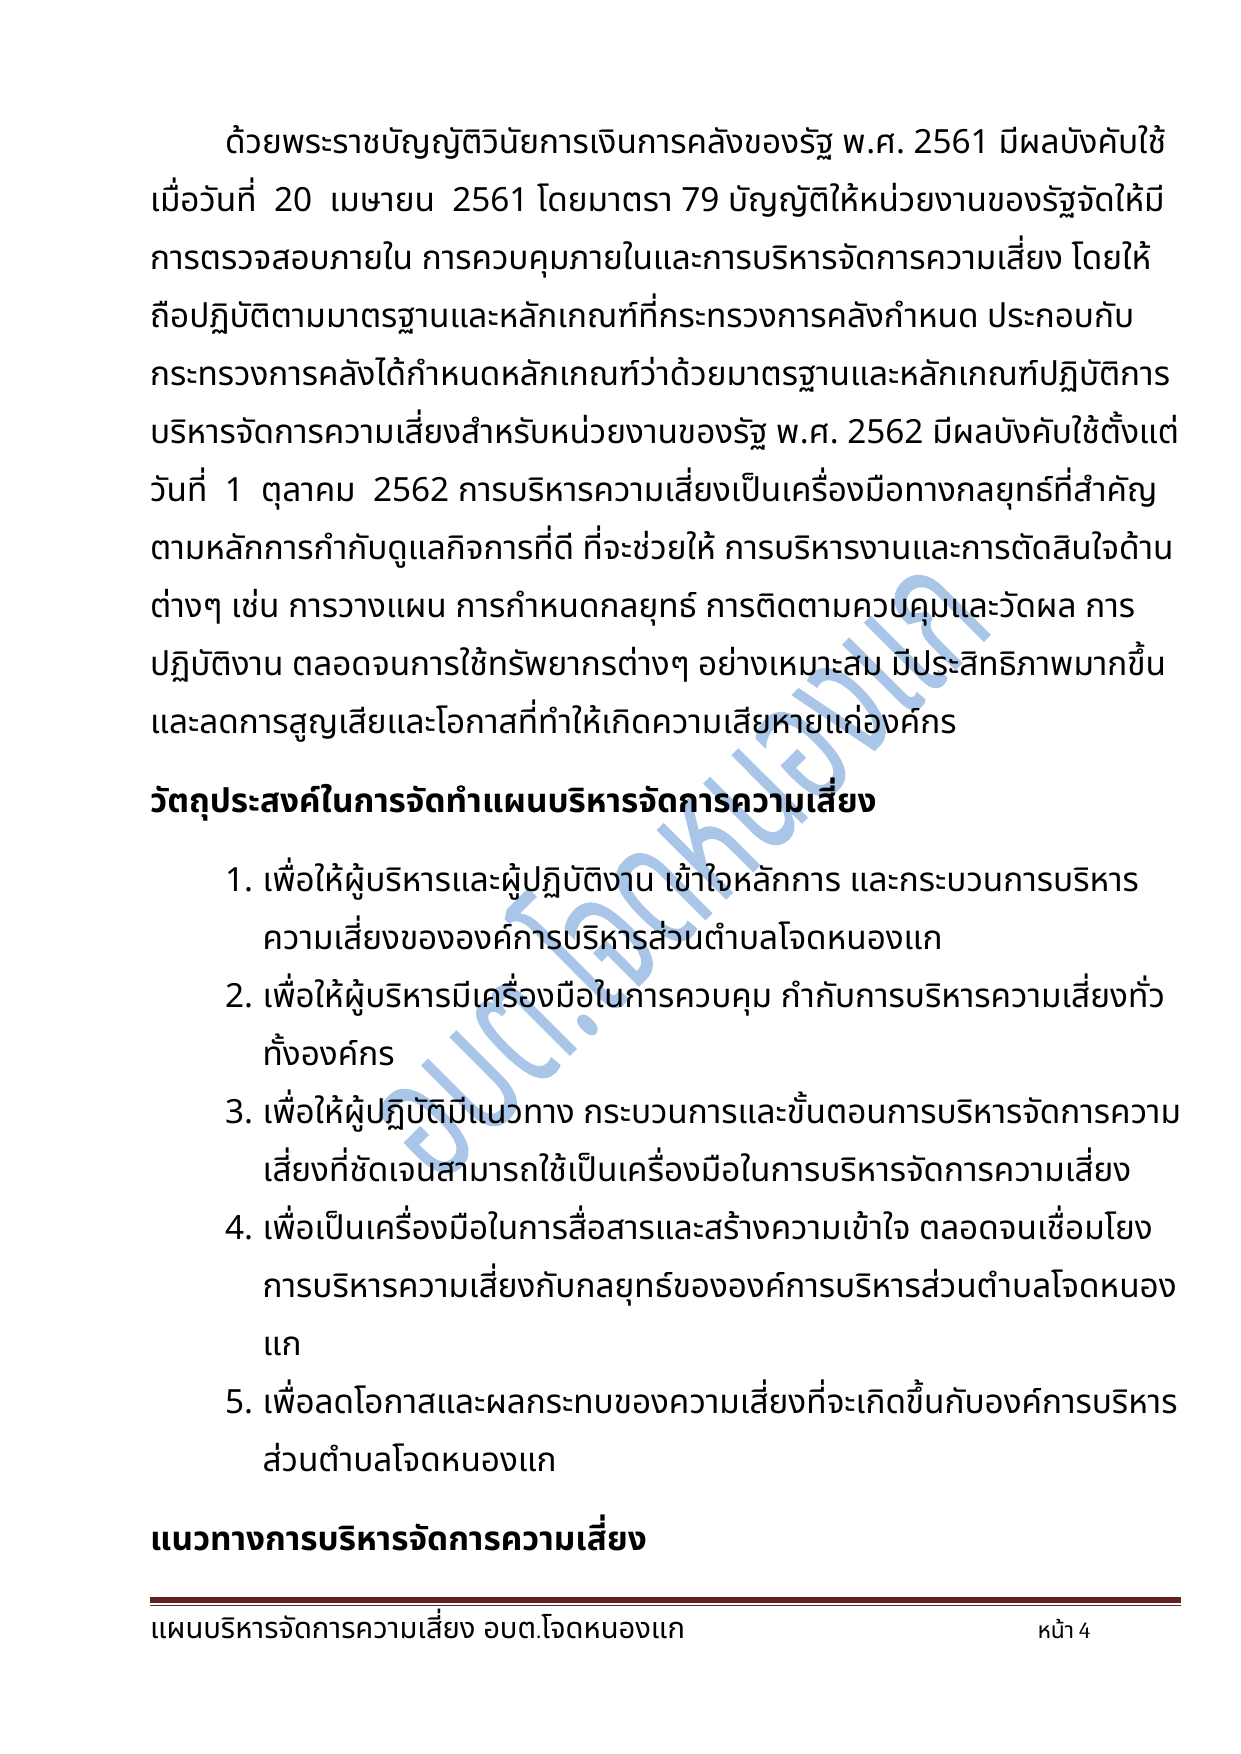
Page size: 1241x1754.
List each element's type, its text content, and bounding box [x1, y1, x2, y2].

list เพื่อให้ผู้บริหารมีเครื่องมือในการควบคุม กำกับการบริหารความเสี่ยงทั่วทั้งองค์กร [225, 972, 1181, 1080]
text วัตถุประสงค์ในการจัดทำแผนบริหารจัดการความเสี่ยง [150, 777, 1181, 827]
list เพื่อเป็นเครื่องมือในการสื่อสารและสร้างความเข้าใจ ตลอดจนเชื่อมโยงการบริหารความเสี่ยงกับกลยุทธ์ขององค์การบริหารส่วนตำบลโจดหนองแก [225, 1204, 1181, 1370]
text แนวทางการบริหารจัดการความเสี่ยง [150, 1514, 1181, 1565]
list เพื่อลดโอกาสและผลกระทบของความเสี่ยงที่จะเกิดขึ้นกับองค์การบริหารส่วนตำบลโจดหนองแก [225, 1378, 1181, 1486]
list เพื่อให้ผู้บริหารและผู้ปฏิบัติงาน เข้าใจหลักการ และกระบวนการบริหารความเสี่ยงขององค์การบริหารส่วนตำบลโจดหนองแก [225, 856, 1181, 964]
list เพื่อให้ผู้ปฏิบัติมีแนวทาง กระบวนการและขั้นตอนการบริหารจัดการความเสี่ยงที่ชัดเจนสามารถใช้เป็นเครื่องมือในการบริหารจัดการความเสี่ยง [225, 1088, 1181, 1196]
text ด้วยพระราชบัญญัติวินัยการเงินการคลังของรัฐ พ.ศ. 2561 มีผลบังคับใช้เมื่อวันที่ 20 เมษายน 2561 โดยมาตรา 79 บัญญัติให้หน่วยงานของรัฐจัดให้มีการตรวจสอบภายใน การควบคุมภายในและการบริหารจัดการความเสี่ยง โดยให้ถือปฏิบัติตามมาตรฐานและหลักเกณฑ์ที่กระทรวงการคลังกำหนด ประกอบกับกระทรวงการคลังได้กำหนดหลักเกณฑ์ว่าด้วยมาตรฐานและหลักเกณฑ์ปฏิบัติการบริหารจัดการความเสี่ยงสำหรับหน่วยงานของรัฐ พ.ศ. 2562 มีผลบังคับใช้ตั้งแต่วันที่ 1 ตุลาคม 2562 การบริหารความเสี่ยงเป็นเครื่องมือทางกลยุทธ์ที่สำคัญตามหลักการกำกับดูแลกิจการที่ดี ที่จะช่วยให้ การบริหารงานและการตัดสินใจด้านต่างๆ เช่น การวางแผน การกำหนดกลยุทธ์ การติดตามควบคุมและวัดผล การปฏิบัติงาน ตลอดจนการใช้ทรัพยากรต่างๆ อย่างเหมาะสม มีประสิทธิภาพมากขึ้น และลดการสูญเสียและโอกาสที่ทำให้เกิดความเสียหายแก่องค์กร [150, 118, 1181, 748]
